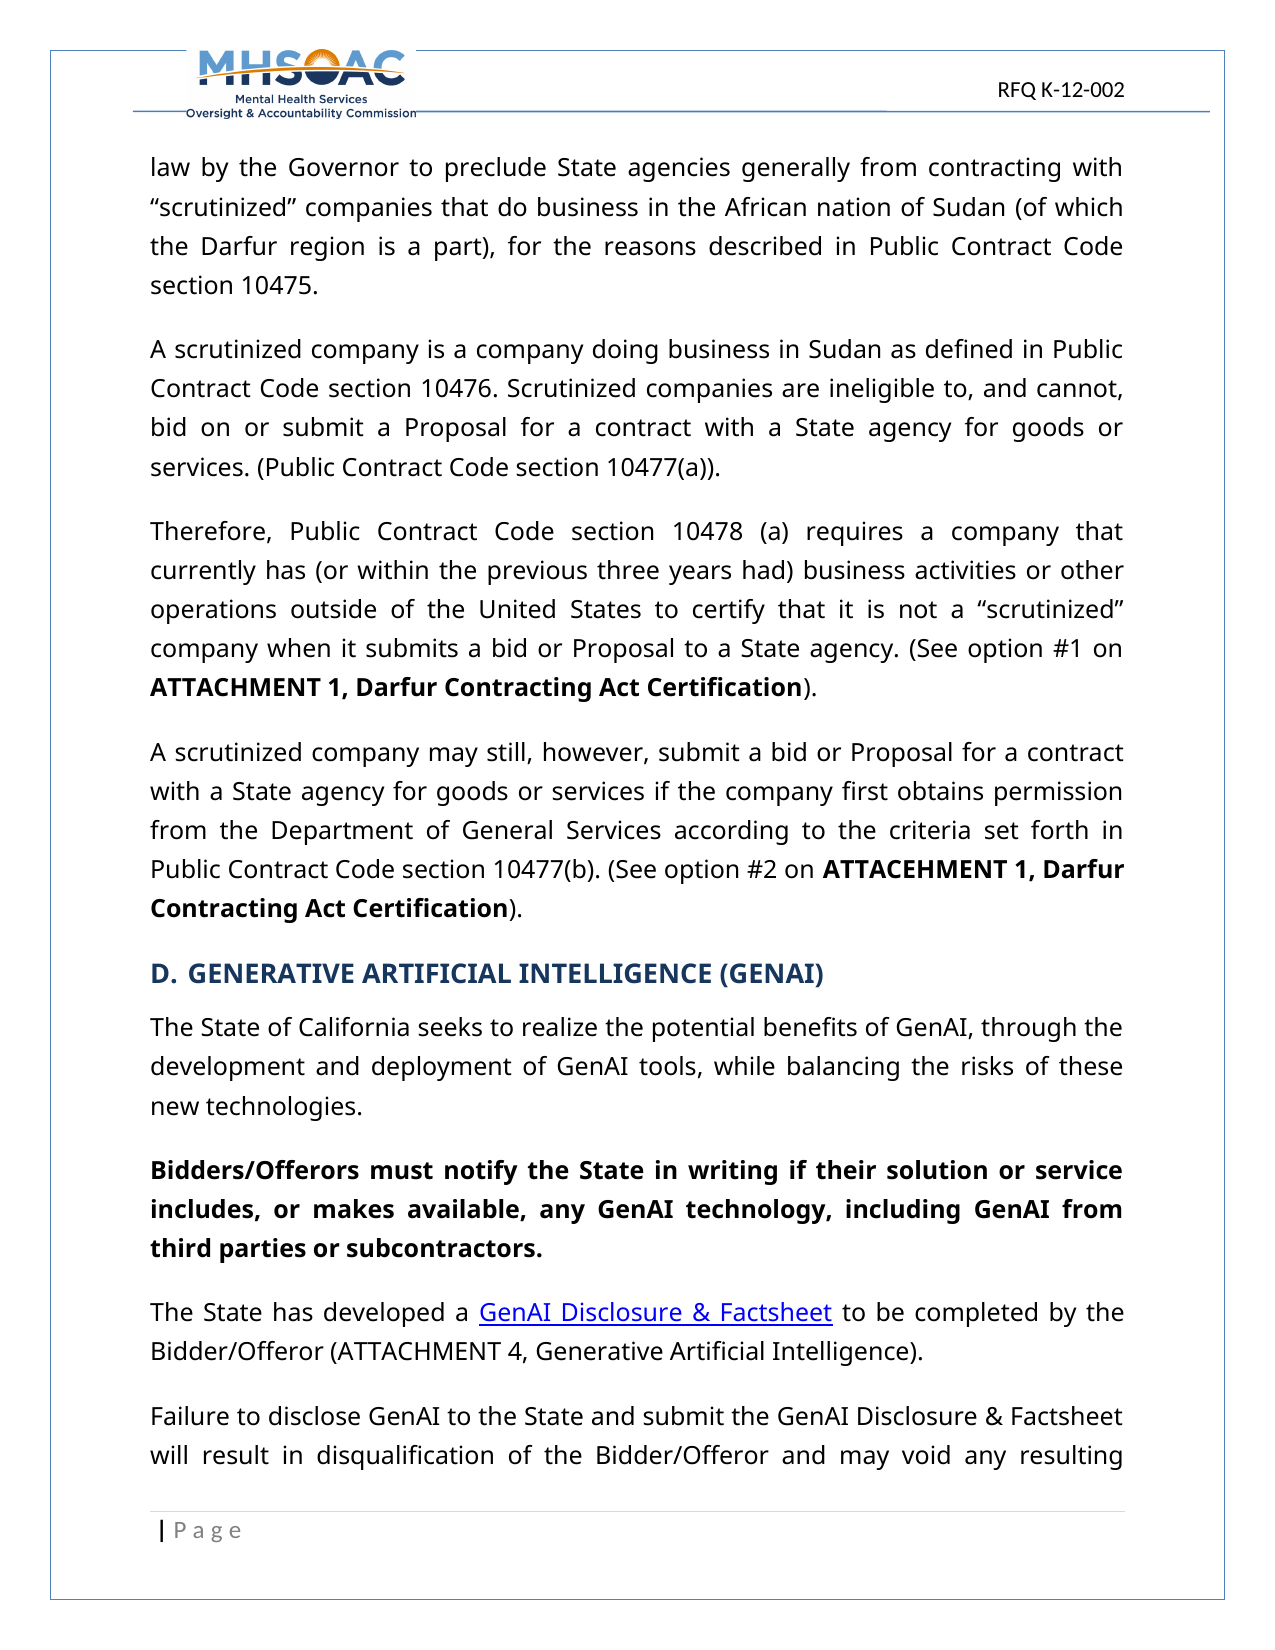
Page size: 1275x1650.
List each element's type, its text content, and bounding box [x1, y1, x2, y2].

text Bidders/Offerors must notify the State in writing if their solution or service includes, or makes available, any GenAI technology, including GenAI from third parties or subcontractors. [150, 1152, 1125, 1265]
text Therefore, Public Contract Code section 10478 (a) requires a company that currently has (or within the previous three years had) business activities or other operations outside of the United States to certify that it is not a “scrutinized” company when it submits a bid or Proposal to a State agency. (See option #1 on ATTACHMENT 1, Darfur Contracting Act Certification). [150, 513, 1125, 704]
text The State of California seeks to realize the potential benefits of GenAI, through the development and deployment of GenAI tools, while balancing the risks of these new technologies. [150, 1010, 1125, 1122]
picture [186, 49, 416, 119]
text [150, 150, 1125, 302]
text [150, 1398, 1125, 1471]
text The State has developed a GenAI Disclosure & Factsheet to be completed by the Bidder/Offeror (ATTACHMENT 4, Generative Artificial Intelligence). [150, 1295, 1125, 1368]
text A scrutinized company may still, however, submit a bid or Proposal for a contract with a State agency for goods or services if the company first obtains permission from the Department of General Services according to the criteria set forth in Public Contract Code section 10477(b). (See option #2 on ATTACEHMENT 1, Darfur Contracting Act Certification). [150, 734, 1125, 925]
text A scrutinized company is a company doing business in Sudan as defined in Public Contract Code section 10476. Scrutinized companies are ineligible to, and cannot, bid on or submit a Proposal for a contract with a State agency for goods or services. (Public Contract Code section 10477(a)). [150, 332, 1125, 483]
subtitle GENERATIVE ARTIFICIAL INTELLIGENCE (GenAI) [150, 955, 1125, 992]
